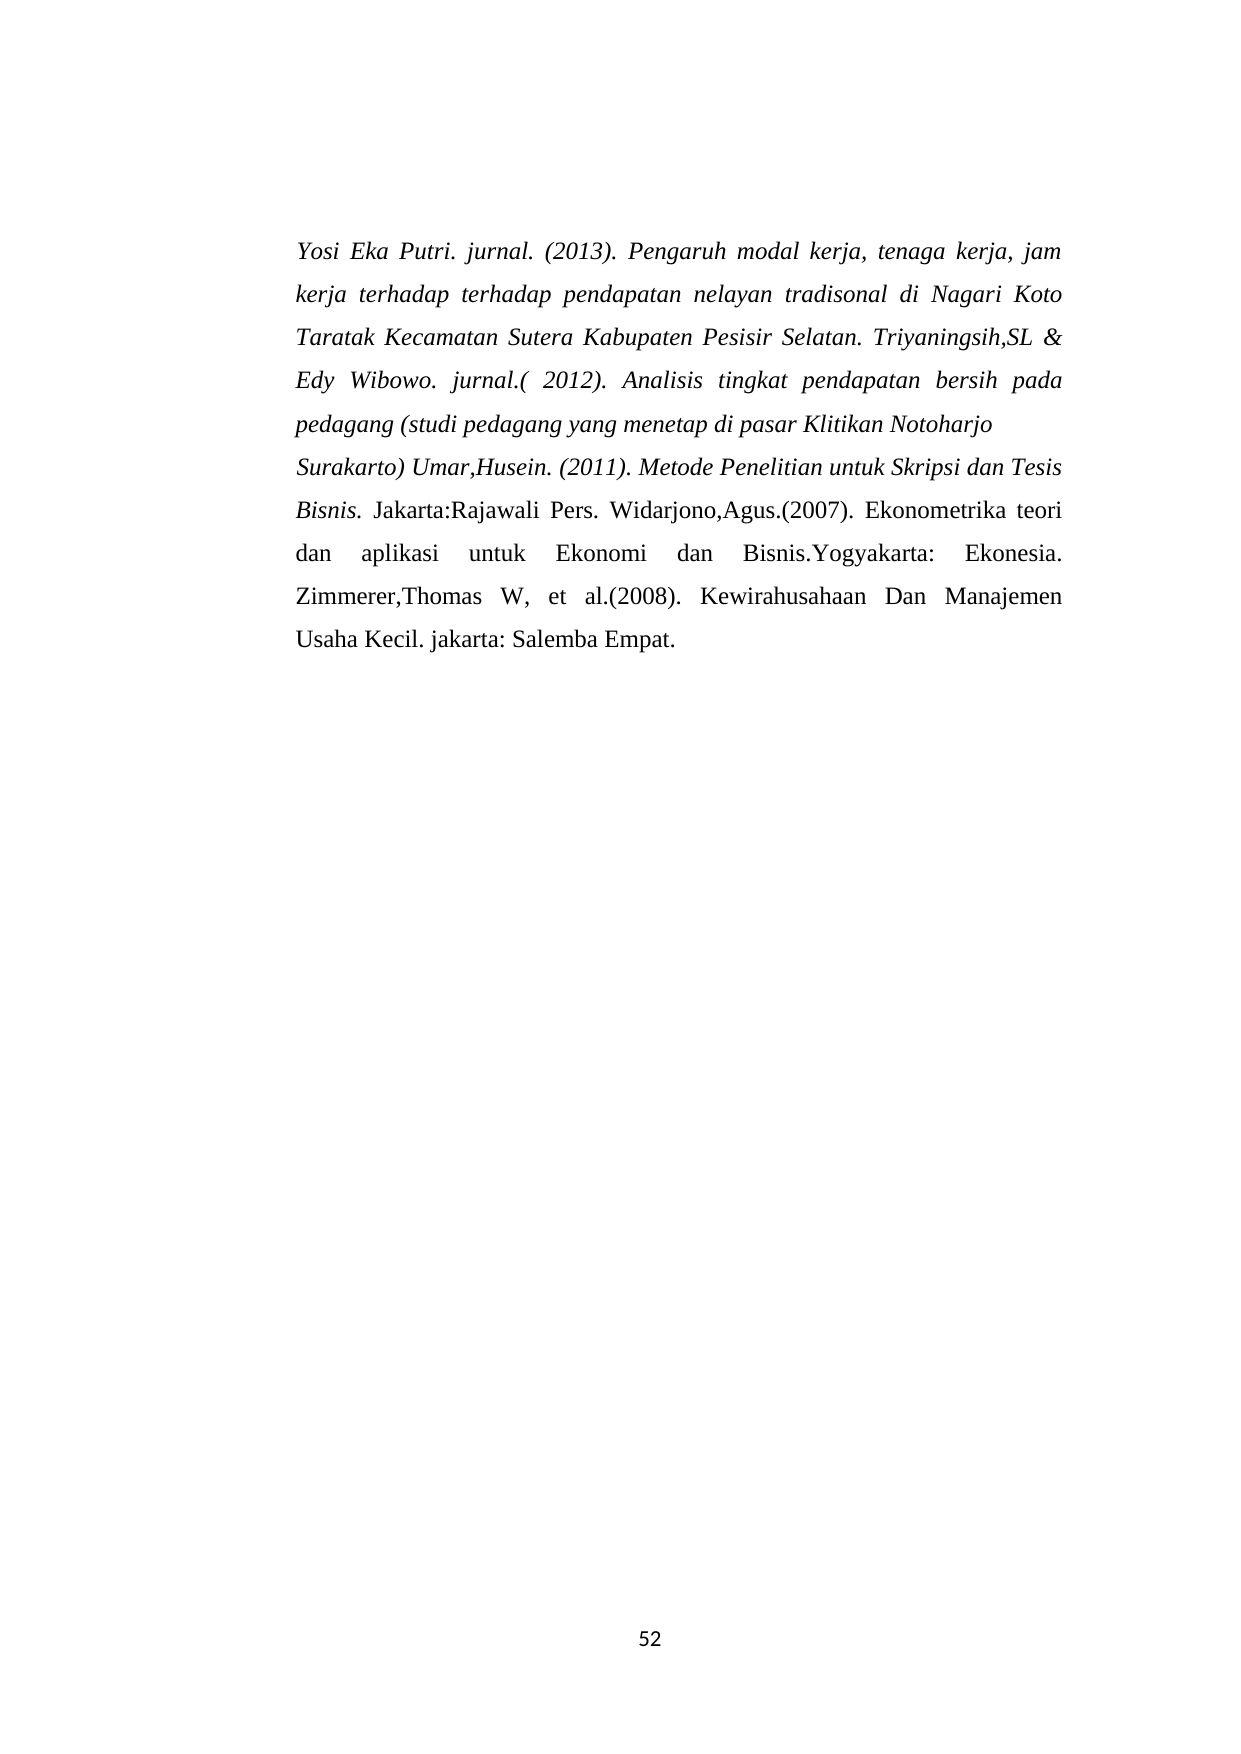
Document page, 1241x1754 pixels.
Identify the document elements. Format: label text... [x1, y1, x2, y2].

list Yosi Eka Putri. jurnal. (2013). Pengaruh modal kerja, tenaga kerja, jam kerja terhadap terhadap pendapatan nelayan tradisonal di Nagari Koto Taratak Kecamatan Sutera Kabupaten Pesisir Selatan. Triyaningsih,SL & Edy Wibowo. jurnal.( 2012). Analisis tingkat pendapatan bersih pada pedagang (studi pedagang yang menetap di pasar Klitikan Notoharjo [295, 236, 1063, 437]
list Surakarto) Umar,Husein. (2011). Metode Penelitian untuk Skripsi dan Tesis Bisnis. Jakarta:Rajawali Pers. Widarjono,Agus.(2007). Ekonometrika teori dan aplikasi untuk Ekonomi dan Bisnis.Yogyakarta: Ekonesia. Zimmerer,Thomas W, et al.(2008). Kewirahusahaan Dan Manajemen Usaha Kecil. jakarta: Salemba Empat. [295, 452, 1063, 653]
